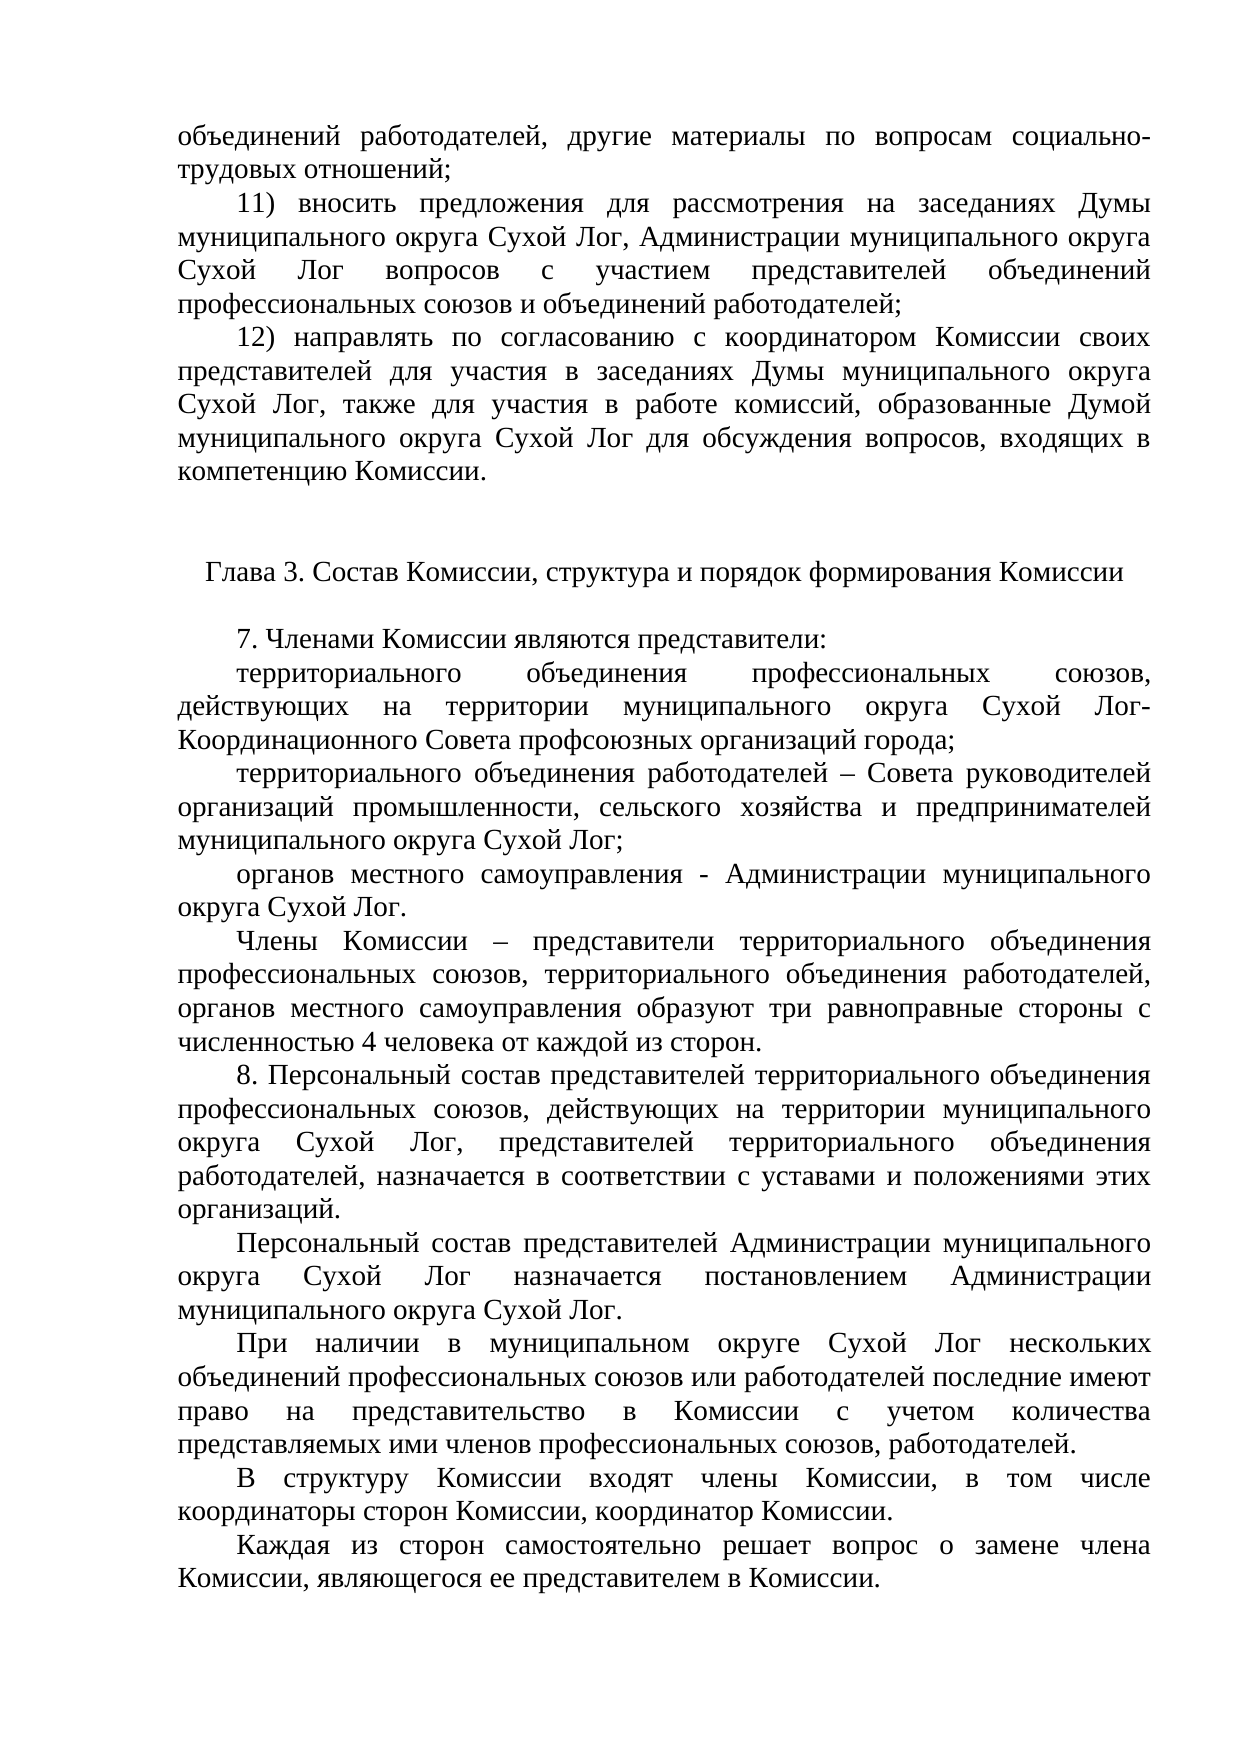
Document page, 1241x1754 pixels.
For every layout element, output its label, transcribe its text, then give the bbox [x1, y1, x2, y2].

text Глава 3. Состав Комиссии, структура и порядок формирования Комиссии [177, 554, 1152, 588]
text Члены Комиссии – представители территориального объединения профессиональных союзов, территориального объединения работодателей, органов местного самоуправления образуют три равноправные стороны с численностью 4 человека от каждой из сторон. [177, 923, 1152, 1057]
text органов местного самоуправления - Администрации муниципального округа Сухой Лог. [177, 856, 1152, 923]
text При наличии в муниципальном округе Сухой Лог нескольких объединений профессиональных союзов или работодателей последние имеют право на представительство в Комиссии с учетом количества представляемых ими членов профессиональных союзов, работодателей. [177, 1326, 1152, 1460]
text территориального объединения профессиональных союзов, действующих на территории муниципального округа Сухой Лог- Координационного Совета профсоюзных организаций города; [177, 655, 1152, 755]
text В структуру Комиссии входят члены Комиссии, в том числе координаторы сторон Комиссии, координатор Комиссии. [177, 1460, 1152, 1527]
text территориального объединения работодателей – Совета руководителей организаций промышленности, сельского хозяйства и предпринимателей муниципального округа Сухой Лог; [177, 755, 1152, 856]
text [177, 118, 1152, 185]
text 11) вносить предложения для рассмотрения на заседаниях Думы муниципального округа Сухой Лог, Администрации муниципального округа Сухой Лог вопросов с участием представителей объединений профессиональных союзов и объединений работодателей; [177, 185, 1152, 319]
text 8. Персональный состав представителей территориального объединения профессиональных союзов, действующих на территории муниципального округа Сухой Лог, представителей территориального объединения работодателей, назначается в соответствии с уставами и положениями этих организаций. [177, 1057, 1152, 1225]
text Персональный состав представителей Администрации муниципального округа Сухой Лог назначается постановлением Администрации муниципального округа Сухой Лог. [177, 1225, 1152, 1326]
text 12) направлять по согласованию с координатором Комиссии своих представителей для участия в заседаниях Думы муниципального округа Сухой Лог, также для участия в работе комиссий, образованные Думой муниципального округа Сухой Лог для обсуждения вопросов, входящих в компетенцию Комиссии. [177, 319, 1152, 487]
text 7. Членами Комиссии являются представители: [177, 621, 1152, 655]
text Каждая из сторон самостоятельно решает вопрос о замене члена Комиссии, являющегося ее представителем в Комиссии. [177, 1527, 1152, 1594]
